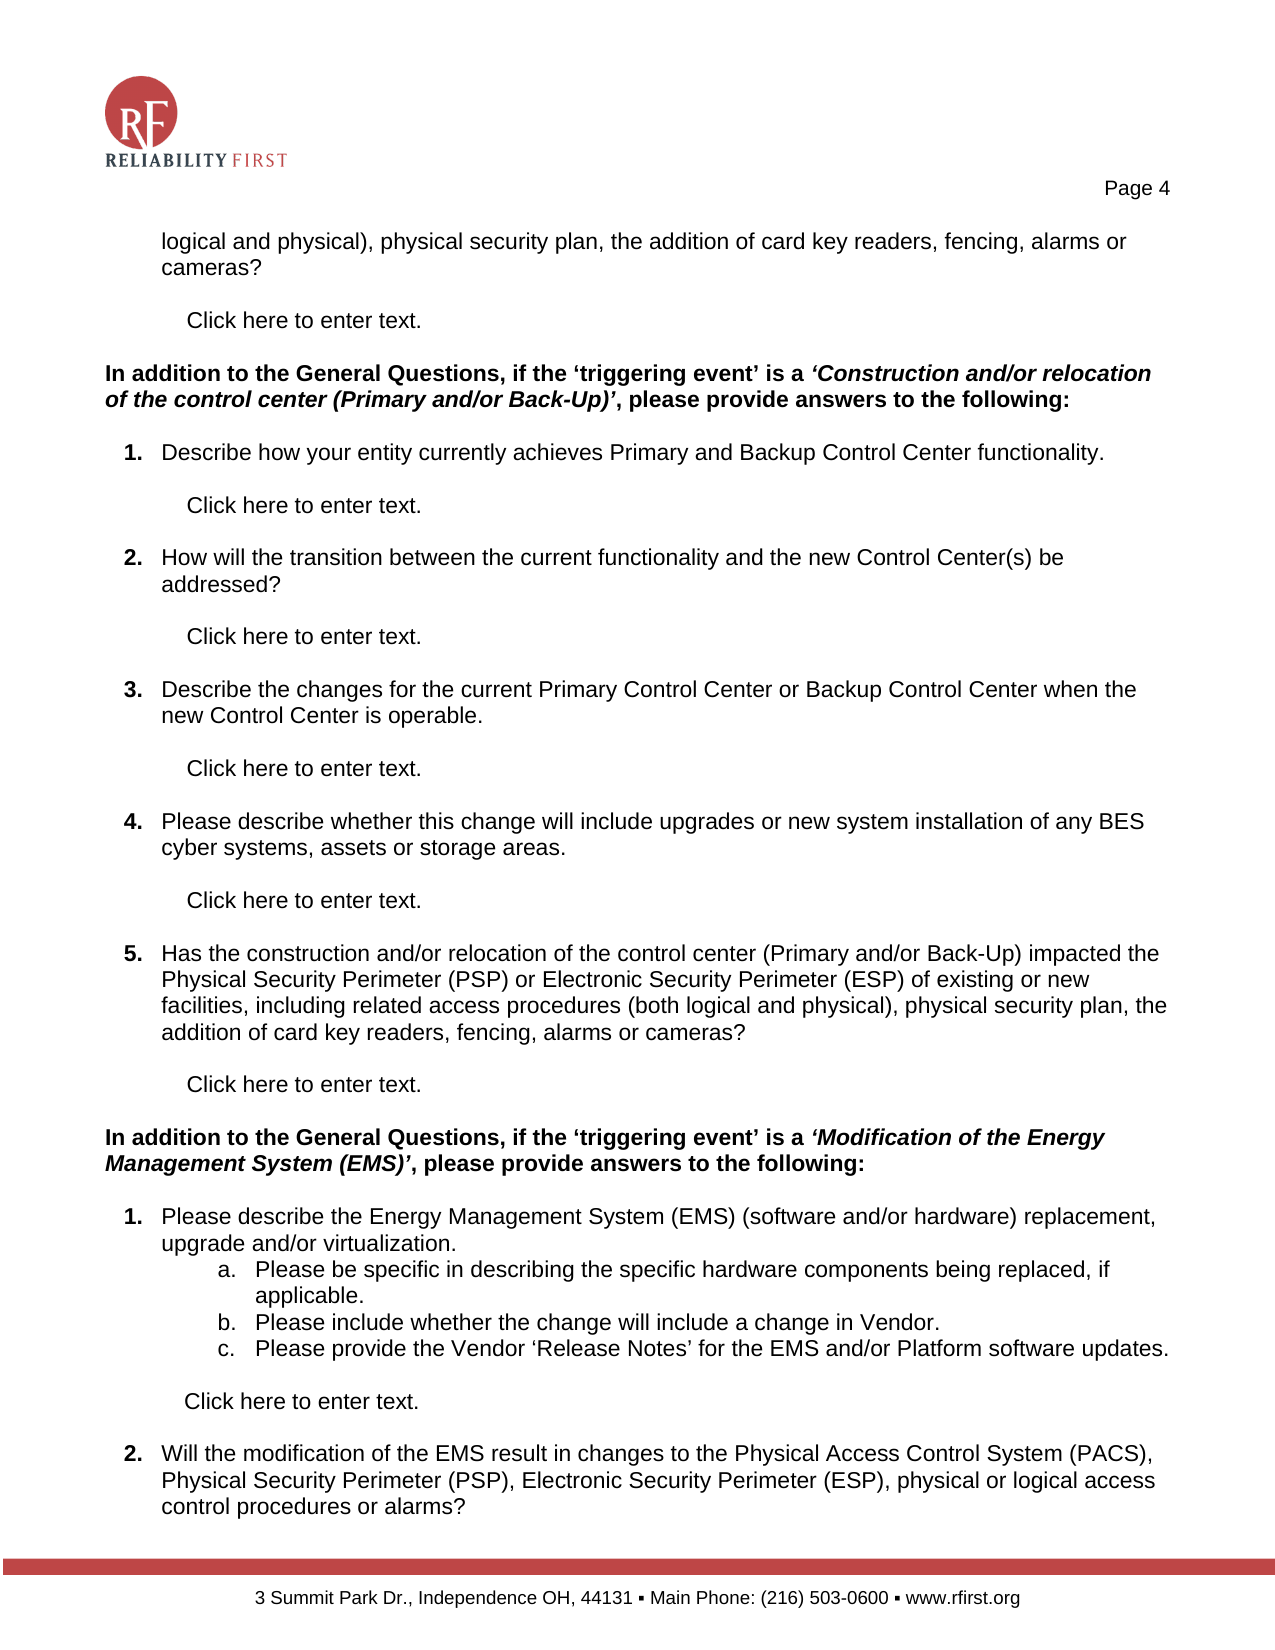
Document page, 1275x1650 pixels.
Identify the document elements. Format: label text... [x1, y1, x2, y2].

text In addition to the General Questions, if the ‘triggering event’ is a ‘Modification of the Energy Management System (EMS)’, please provide answers to the following: [105, 1124, 1170, 1177]
list Will the modification of the EMS result in changes to the Physical Access Control System (PACS), Physical Security Perimeter (PSP), Electronic Security Perimeter (ESP), physical or logical access control procedures or alarms? [124, 1440, 1170, 1519]
list Please describe the Energy Management System (EMS) (software and/or hardware) replacement, upgrade and/or virtualization. [124, 1203, 1170, 1256]
list Describe the changes for the current Primary Control Center or Backup Control Center when the new Control Center is operable. [124, 676, 1170, 729]
list Has the construction and/or relocation of the control center (Primary and/or Back-Up) impacted the Physical Security Perimeter (PSP) or Electronic Security Perimeter (ESP) of existing or new facilities, including related access procedures (both logical and physical), physical security plan, the addition of card key readers, fencing, alarms or cameras? [124, 939, 1170, 1045]
list Please describe whether this change will include upgrades or new system installation of any BES cyber systems, assets or storage areas. [124, 808, 1170, 861]
list Please provide the Vendor ‘Release Notes’ for the EMS and/or Platform software updates. [217, 1335, 1170, 1361]
picture [105, 73, 287, 176]
list Describe how your entity currently achieves Primary and Backup Control Center functionality. [124, 439, 1170, 465]
text In addition to the General Questions, if the ‘triggering event’ is a ‘Construction and/or relocation of the control center (Primary and/or Back-Up)’, please provide answers to the following: [105, 360, 1170, 412]
list Please be specific in describing the specific hardware components being replaced, if applicable. [217, 1256, 1170, 1308]
list How will the transition between the current functionality and the new Control Center(s) be addressed? [124, 544, 1170, 597]
list Please include whether the change will include a change in Vendor. [217, 1308, 1170, 1335]
